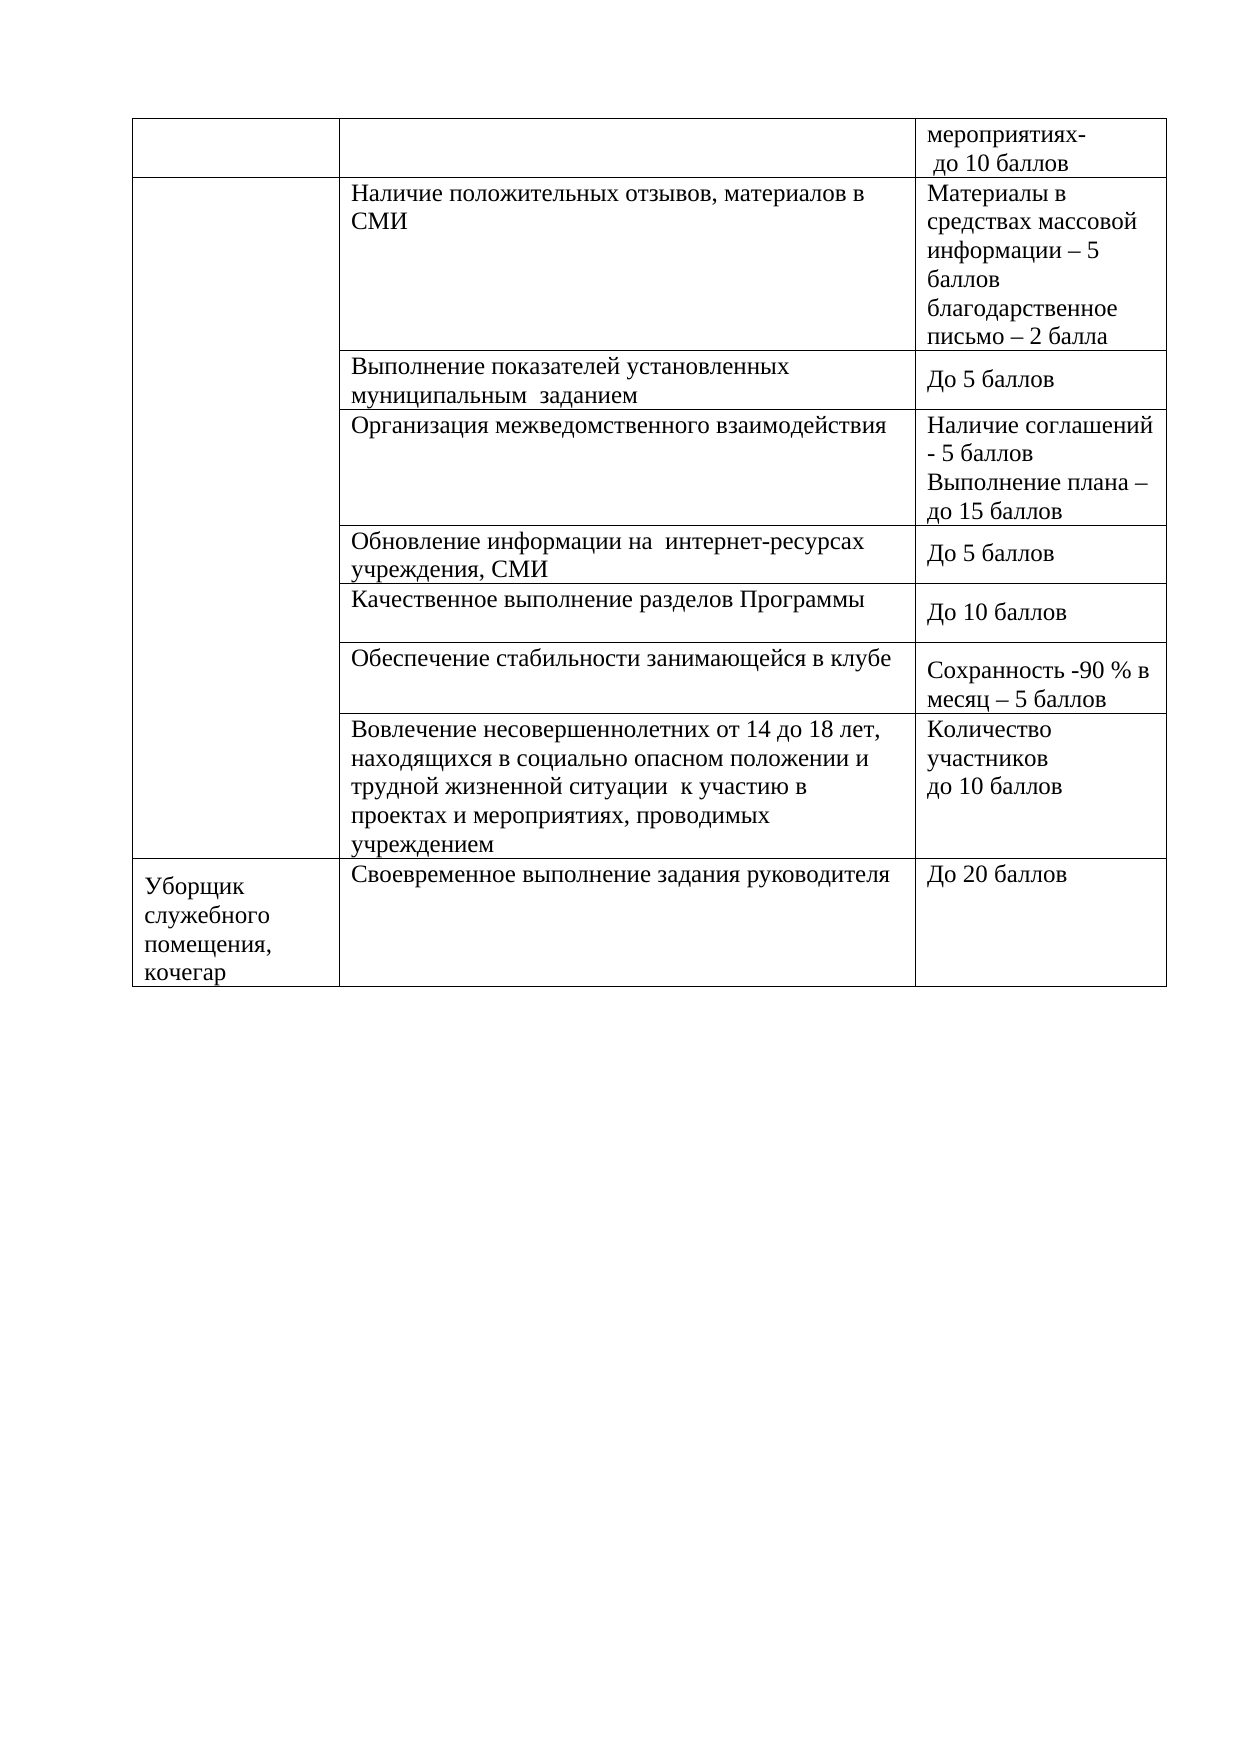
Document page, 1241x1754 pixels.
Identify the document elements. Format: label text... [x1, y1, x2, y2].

table_cell Своевременное выполнение задания руководителя [340, 859, 915, 986]
table_cell Вовлечение несовершеннолетних от 14 до 18 лет, находящихся в социально опасном положении и трудной жизненной ситуации к участию в проектах и мероприятиях, проводимых учреждением [340, 714, 915, 858]
table_cell Выполнение показателей установленных муниципальным заданием [340, 351, 915, 409]
table_cell Наличие положительных отзывов, материалов в СМИ [340, 178, 915, 350]
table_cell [916, 119, 1166, 177]
table_cell До 10 баллов [916, 584, 1166, 642]
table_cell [340, 119, 915, 177]
table_cell Количество участников до 10 баллов [916, 714, 1166, 858]
table_cell Организация межведомственного взаимодействия [340, 410, 915, 525]
table_cell Качественное выполнение разделов Программы [340, 584, 915, 642]
table_cell До 5 баллов [916, 351, 1166, 409]
table_cell Материалы в средствах массовой информации – 5 баллов благодарственное письмо – 2 балла [916, 178, 1166, 350]
table_cell Обновление информации на интернет-ресурсах учреждения, СМИ [340, 526, 915, 583]
table_cell Обеспечение стабильности занимающейся в клубе [340, 643, 915, 713]
table_cell Наличие соглашений - 5 баллов Выполнение плана – до 15 баллов [916, 410, 1166, 525]
table_cell До 20 баллов [916, 859, 1166, 986]
table_cell Сохранность -90 % в месяц – 5 баллов [916, 643, 1166, 713]
table_cell Уборщик служебного помещения, кочегар [133, 859, 339, 986]
table_cell До 5 баллов [916, 526, 1166, 583]
table_cell [133, 178, 339, 858]
